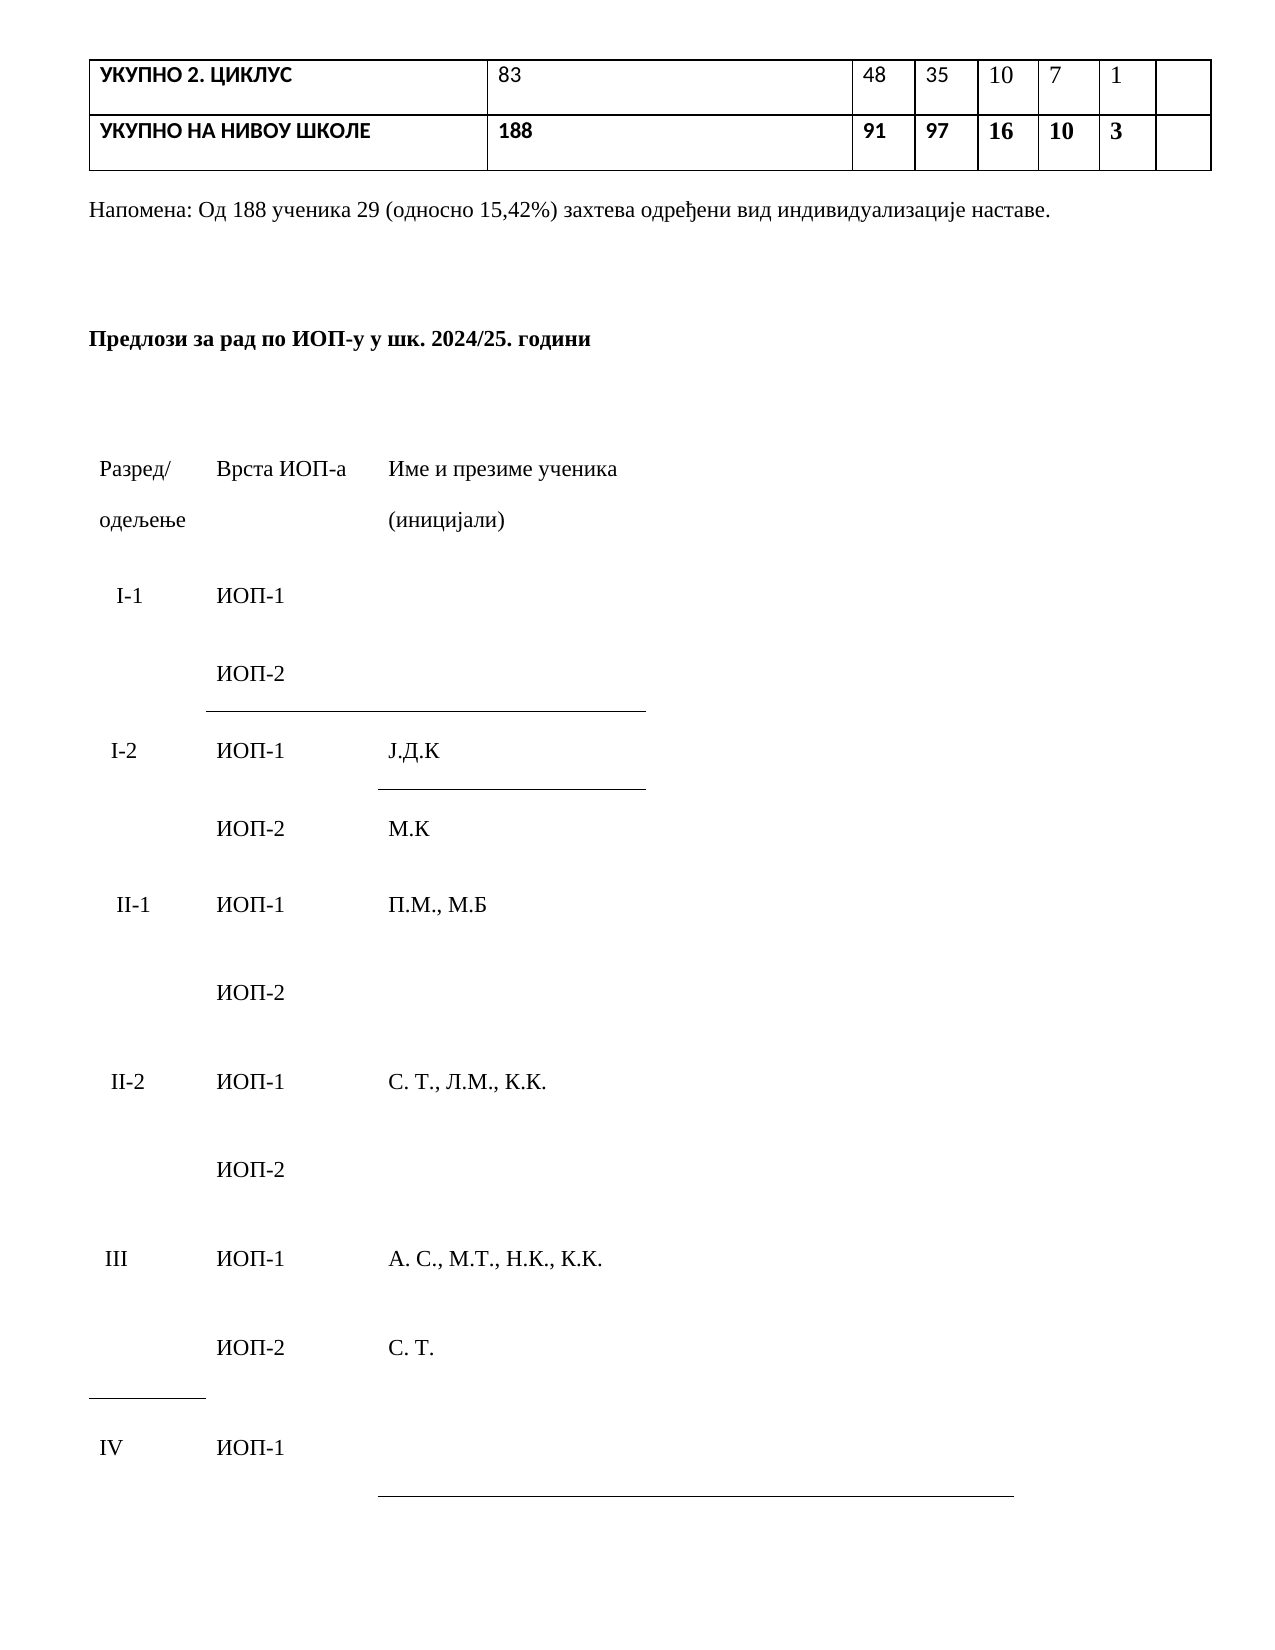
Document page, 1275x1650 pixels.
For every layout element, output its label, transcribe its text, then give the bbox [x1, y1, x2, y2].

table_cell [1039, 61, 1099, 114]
text Предлози за рад по ИОП-у у шк. 2024/25. години [89, 325, 1125, 352]
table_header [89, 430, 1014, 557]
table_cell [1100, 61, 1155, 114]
text Напомена: Од 188 ученика 29 (односно 15,42%) захтева одређени вид индивидуализације наставе. [89, 196, 1125, 223]
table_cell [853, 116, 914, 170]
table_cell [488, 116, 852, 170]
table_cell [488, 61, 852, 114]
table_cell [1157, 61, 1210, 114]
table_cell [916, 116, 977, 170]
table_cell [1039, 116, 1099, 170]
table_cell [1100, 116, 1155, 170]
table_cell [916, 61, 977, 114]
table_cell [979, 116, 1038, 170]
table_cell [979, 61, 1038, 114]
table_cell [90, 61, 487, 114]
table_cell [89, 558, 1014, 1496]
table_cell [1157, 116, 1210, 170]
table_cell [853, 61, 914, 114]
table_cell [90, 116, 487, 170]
